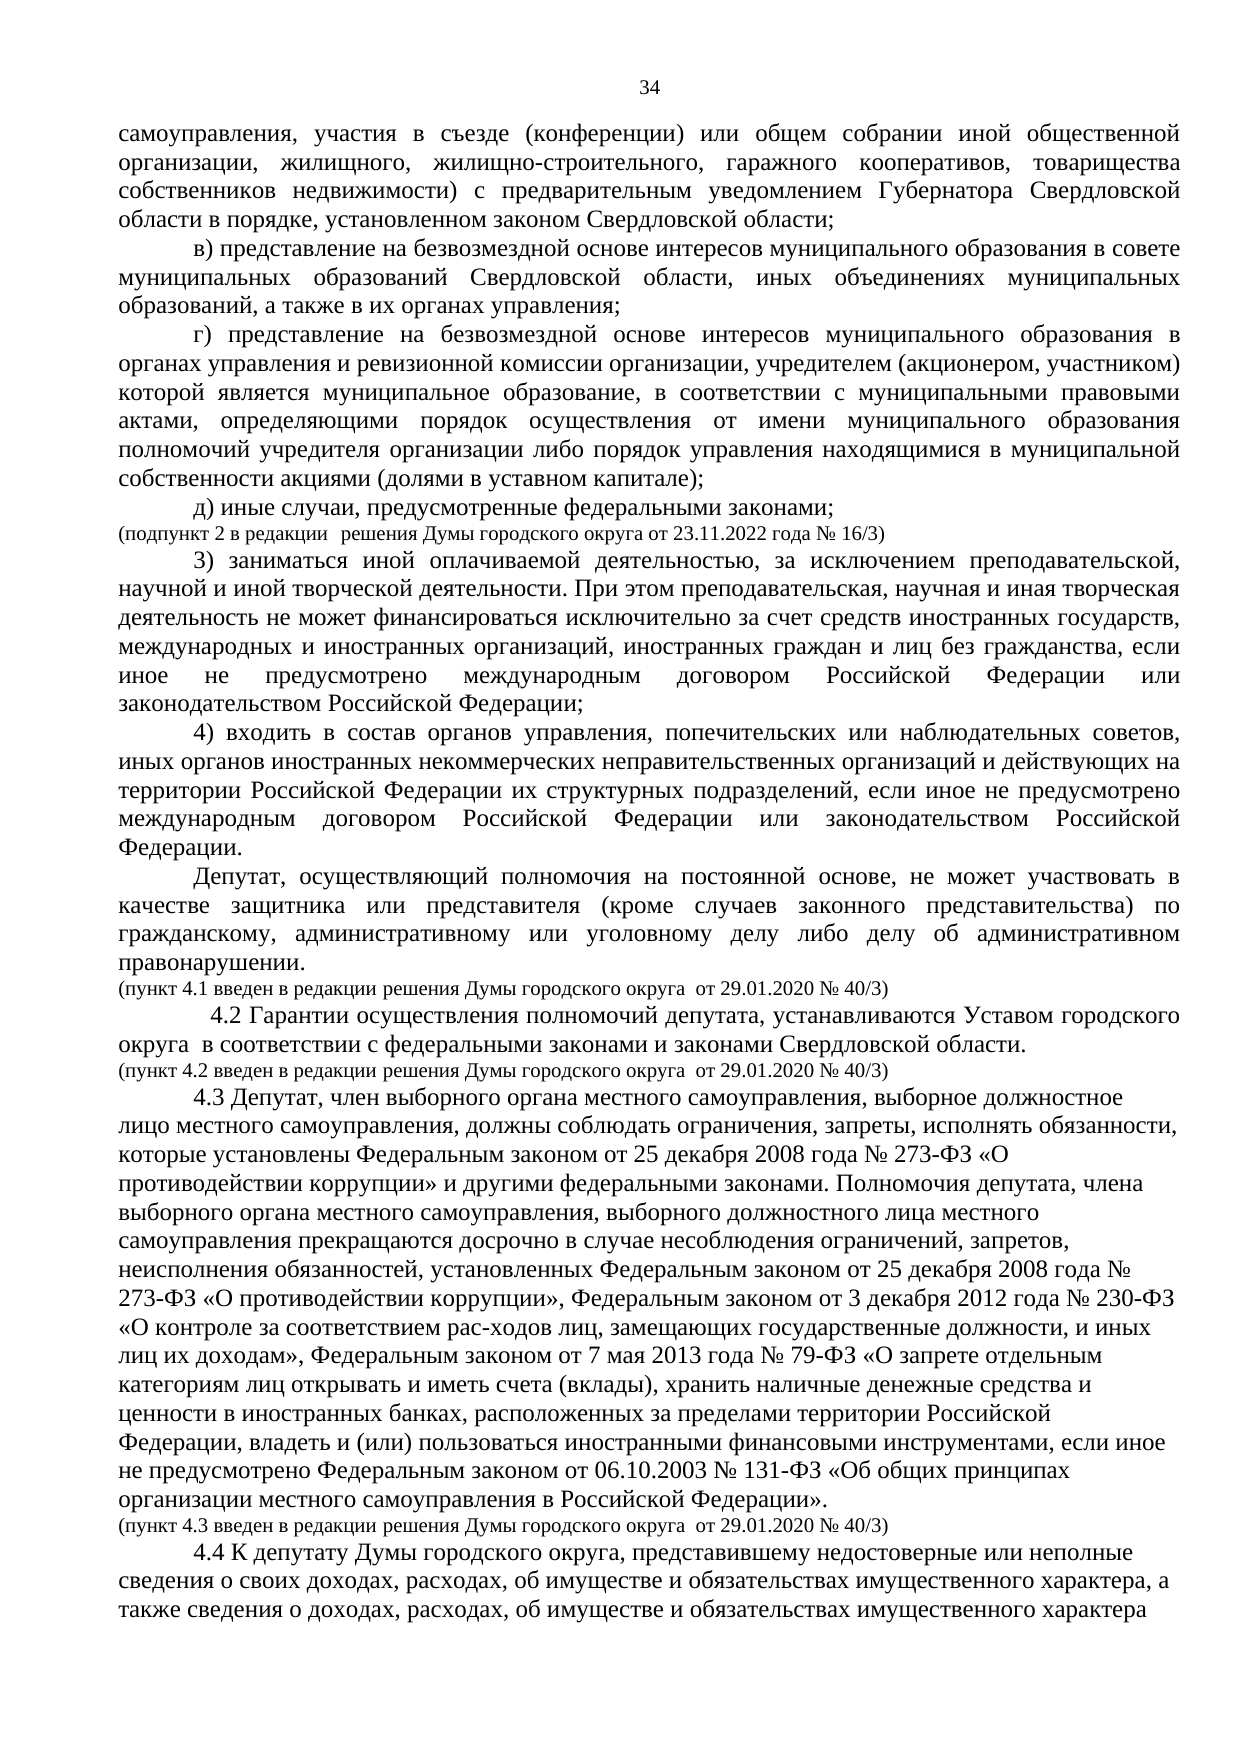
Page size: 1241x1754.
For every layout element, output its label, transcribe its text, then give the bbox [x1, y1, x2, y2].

text д) иные случаи, предусмотренные федеральными законами; [118, 492, 1181, 521]
text в) представление на безвозмездной основе интересов муниципального образования в совете муниципальных образований Свердловской области, иных объединениях муниципальных образований, а также в их органах управления; [118, 233, 1181, 319]
text (пункт 4.3 введен в редакции решения Думы городского округа от 29.01.2020 № 40/3) [118, 1513, 1181, 1537]
text 3) заниматься иной оплачиваемой деятельностью, за исключением преподавательской, научной и иной творческой деятельности. При этом преподавательская, научная и иная творческая деятельность не может финансироваться исключительно за счет средств иностранных государств, международных и иностранных организаций, иностранных граждан и лиц без гражданства, если иное не предусмотрено международным договором Российской Федерации или законодательством Российской Федерации; [118, 545, 1181, 717]
text (подпункт 2 в редакции решения Думы городского округа от 23.11.2022 года № 16/3) [118, 521, 1181, 545]
text Депутат, осуществляющий полномочия на постоянной основе, не может участвовать в качестве защитника или представителя (кроме случаев законного представительства) по гражданскому, административному или уголовному делу либо делу об административном правонарушении. [118, 861, 1181, 976]
text 4.2 Гарантии осуществления полномочий депутата, устанавливаются Уставом городского округа в соответствии с федеральными законами и законами Свердловской области. [118, 1000, 1181, 1057]
text 4.3 Депутат, член выборного органа местного самоуправления, выборное должностное лицо местного самоуправления, должны соблюдать ограничения, запреты, исполнять обязанности, которые установлены Федеральным законом от 25 декабря 2008 года № 273-ФЗ «О противодействии коррупции» и другими федеральными законами. Полномочия депутата, члена выборного органа местного самоуправления, выборного должностного лица местного самоуправления прекращаются досрочно в случае несоблюдения ограничений, запретов, неисполнения обязанностей, установленных Федеральным законом от 25 декабря 2008 года № 273-ФЗ «О противодействии коррупции», Федеральным законом от 3 декабря 2012 года № 230-ФЗ «О контроле за соответствием рас-ходов лиц, замещающих государственные должности, и иных лиц их доходам», Федеральным законом от 7 мая 2013 года № 79-ФЗ «О запрете отдельным категориям лиц открывать и иметь счета (вклады), хранить наличные денежные средства и ценности в иностранных банках, расположенных за пределами территории Российской Федерации, владеть и (или) пользоваться иностранными финансовыми инструментами, если иное не предусмотрено Федеральным законом от 06.10.2003 № 131-ФЗ «Об общих принципах организации местного самоуправления в Российской Федерации». [118, 1082, 1181, 1513]
text 4) входить в состав органов управления, попечительских или наблюдательных советов, иных органов иностранных некоммерческих неправительственных организаций и действующих на территории Российской Федерации их структурных подразделений, если иное не предусмотрено международным договором Российской Федерации или законодательством Российской Федерации. [118, 717, 1181, 861]
text г) представление на безвозмездной основе интересов муниципального образования в органах управления и ревизионной комиссии организации, учредителем (акционером, участником) которой является муниципальное образование, в соответствии с муниципальными правовыми актами, определяющими порядок осуществления от имени муниципального образования полномочий учредителя организации либо порядок управления находящимися в муниципальной собственности акциями (долями в уставном капитале); [118, 319, 1181, 492]
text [118, 1537, 1181, 1623]
text (пункт 4.1 введен в редакции решения Думы городского округа от 29.01.2020 № 40/3) [118, 976, 1181, 1000]
text (пункт 4.2 введен в редакции решения Думы городского округа от 29.01.2020 № 40/3) [118, 1057, 1181, 1082]
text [118, 118, 1181, 233]
